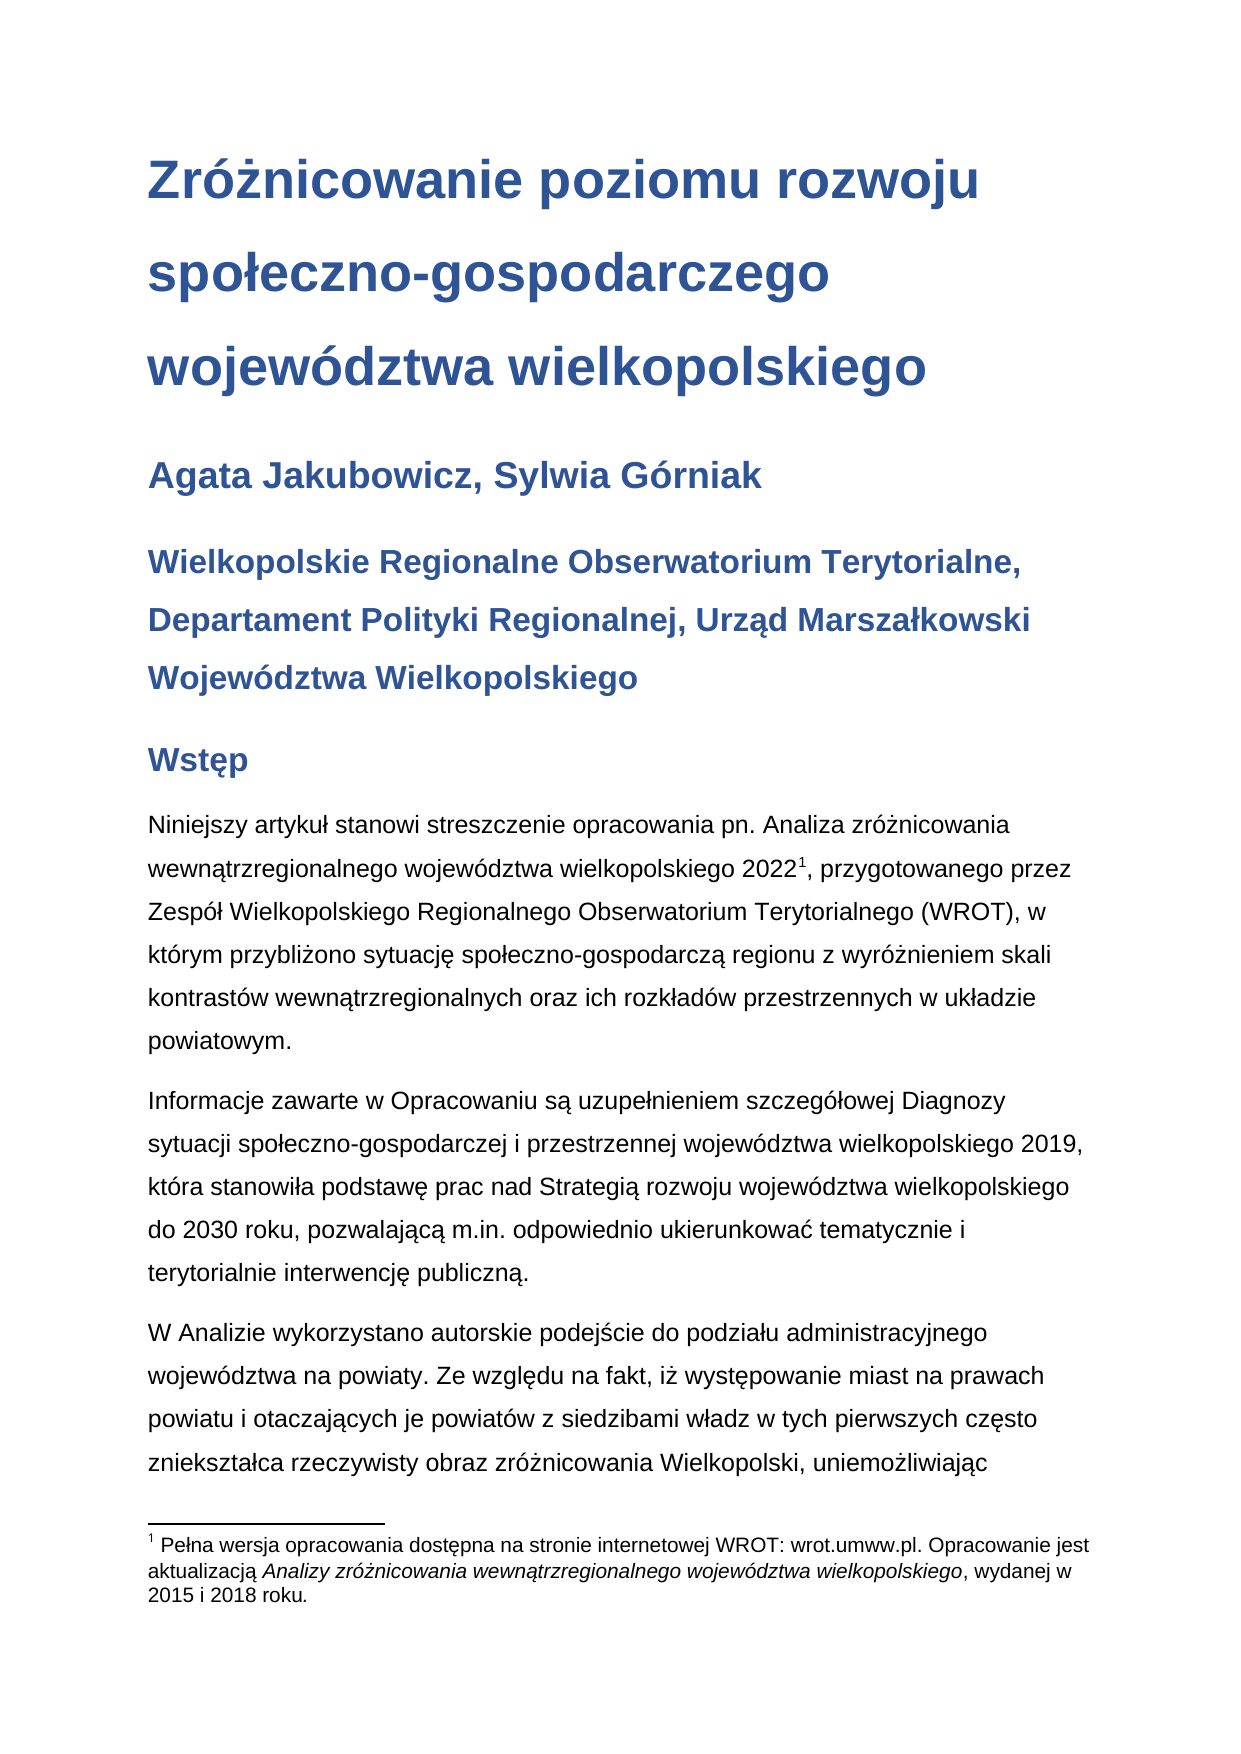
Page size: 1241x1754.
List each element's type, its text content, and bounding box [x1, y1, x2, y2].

text Niniejszy artykuł stanowi streszczenie opracowania pn. Analiza zróżnicowania wewnątrzregionalnego województwa wielkopolskiego 2022, przygotowanego przez Zespół Wielkopolskiego Regionalnego Obserwatorium Terytorialnego (WROT), w którym przybliżono sytuację społeczno-gospodarczą regionu z wyróżnieniem skali kontrastów wewnątrzregionalnych oraz ich rozkładów przestrzennych w układzie powiatowym. [148, 811, 1093, 1055]
subtitle Wstęp [148, 740, 1093, 779]
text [148, 1318, 1093, 1476]
text Agata Jakubowicz, Sylwia Górniak [148, 453, 1093, 496]
text Wielkopolskie Regionalne Obserwatorium Terytorialne, Departament Polityki Regionalnej, Urząd Marszałkowski Województwa Wielkopolskiego [148, 543, 1093, 696]
subtitle Zróżnicowanie poziomu rozwoju społeczno-gospodarczego województwa wielkopolskiego [148, 148, 1093, 397]
text Informacje zawarte w Opracowaniu są uzupełnieniem szczegółowej Diagnozy sytuacji społeczno-gospodarczej i przestrzennej województwa wielkopolskiego 2019, która stanowiła podstawę prac nad Strategią rozwoju województwa wielkopolskiego do 2030 roku, pozwalającą m.in. odpowiednio ukierunkować tematycznie i terytorialnie interwencję publiczną. [148, 1086, 1093, 1287]
